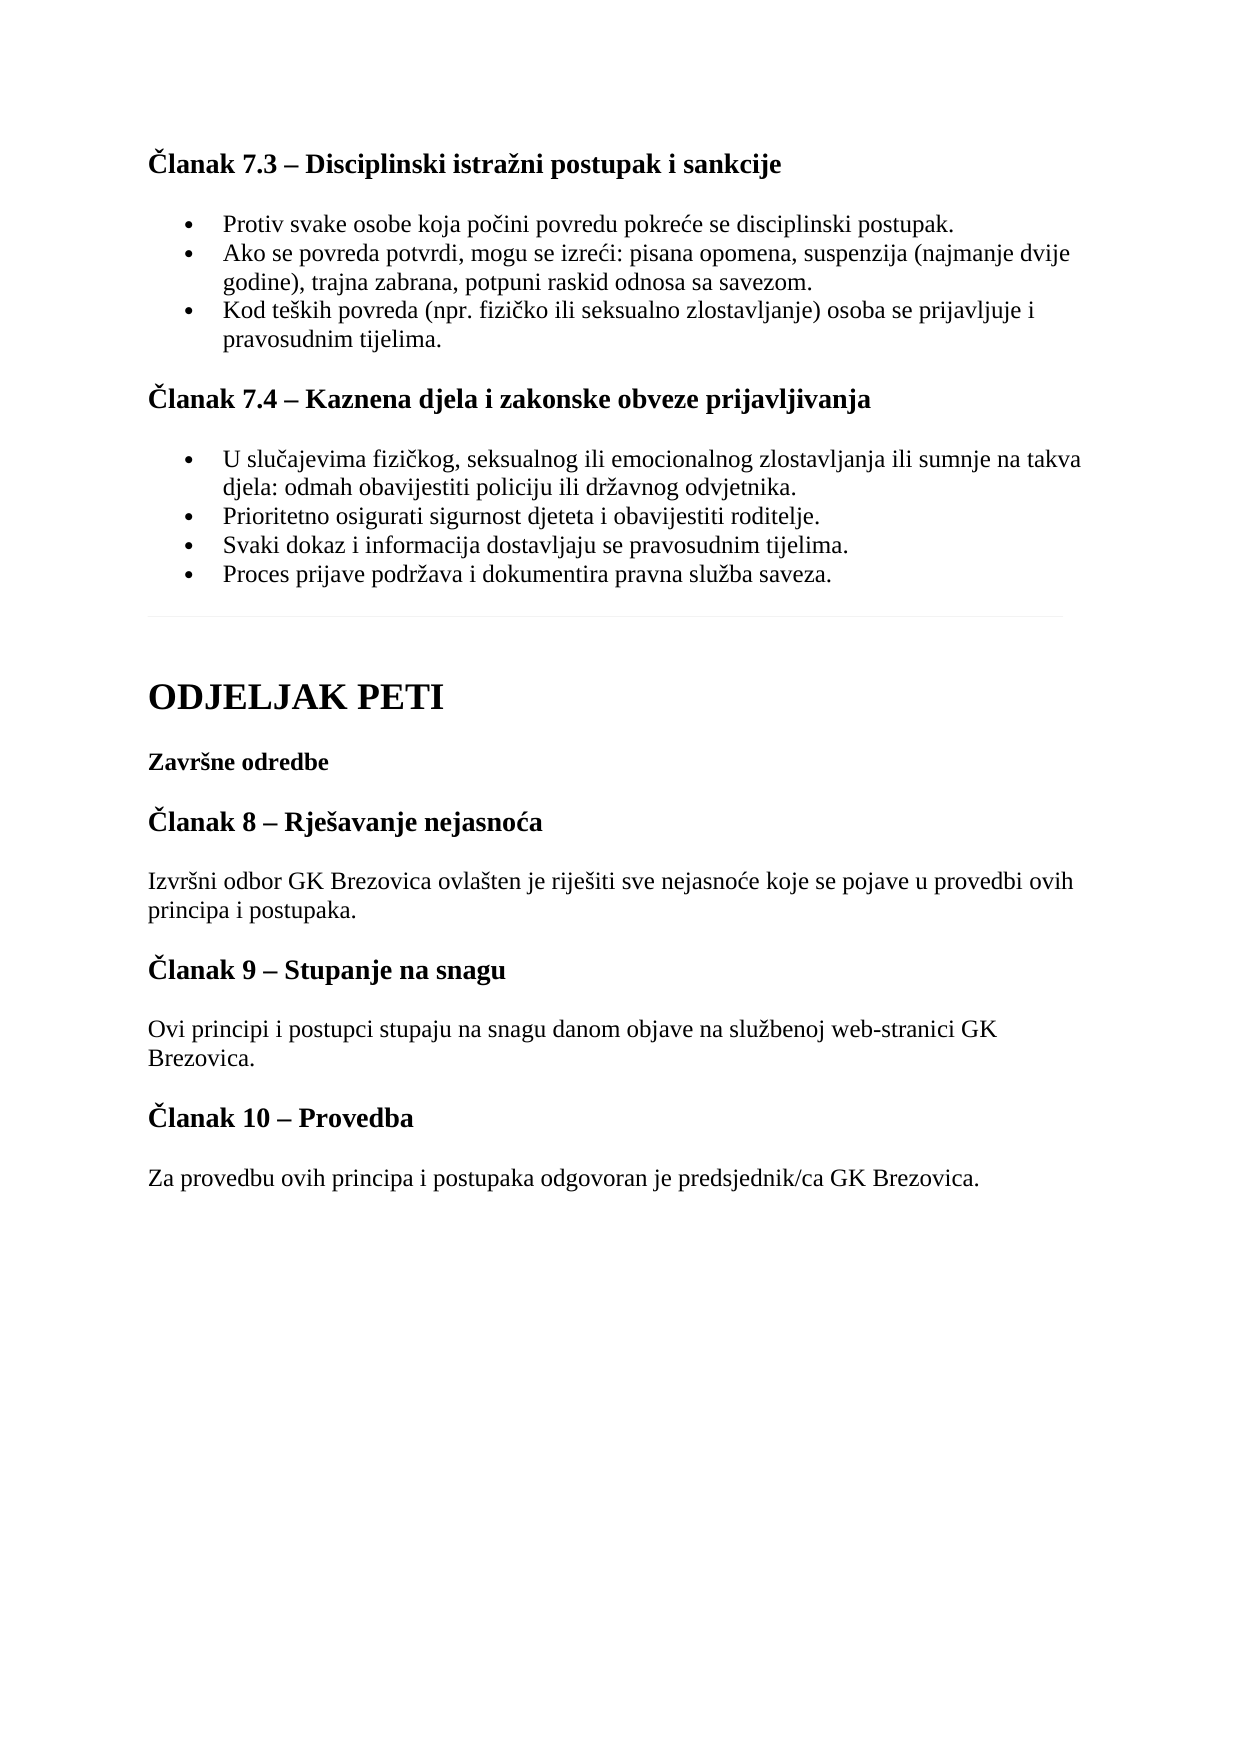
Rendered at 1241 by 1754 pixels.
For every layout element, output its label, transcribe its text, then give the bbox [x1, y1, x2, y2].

text Za provedbu ovih principa i postupaka odgovoran je predsjednik/ca GK Brezovica. [148, 1163, 1093, 1191]
list Proces prijave podržava i dokumentira pravna služba saveza. [185, 559, 1093, 587]
text ODJELJAK PETI [148, 674, 1093, 718]
text Izvršni odbor GK Brezovica ovlašten je riješiti sve nejasnoće koje se pojave u provedbi ovih principa i postupaka. [148, 866, 1093, 924]
text Članak 7.4 – Kaznena djela i zakonske obveze prijavljivanja [148, 382, 1093, 414]
text Članak 9 – Stupanje na snagu [148, 953, 1093, 985]
list Svaki dokaz i informacija dostavljaju se pravosudnim tijelima. [185, 530, 1093, 559]
text Ovi principi i postupci stupaju na snagu danom objave na službenoj web-stranici GK Brezovica. [148, 1014, 1093, 1072]
list Ako se povreda potvrdi, mogu se izreći: pisana opomena, suspenzija (najmanje dvije godine), trajna zabrana, potpuni raskid odnosa sa savezom. [185, 238, 1093, 295]
text Članak 8 – Rješavanje nejasnoća [148, 805, 1093, 837]
list Prioritetno osigurati sigurnost djeteta i obavijestiti roditelje. [185, 501, 1093, 530]
list U slučajevima fizičkog, seksualnog ili emocionalnog zlostavljanja ili sumnje na takva djela: odmah obavijestiti policiju ili državnog odvjetnika. [185, 444, 1093, 501]
list Protiv svake osobe koja počini povredu pokreće se disciplinski postupak. [185, 209, 1093, 238]
text Članak 10 – Provedba [148, 1101, 1093, 1133]
text Završne odredbe [148, 747, 1093, 776]
list Kod teških povreda (npr. fizičko ili seksualno zlostavljanje) osoba se prijavljuje i pravosudnim tijelima. [185, 295, 1093, 353]
text Članak 7.3 – Disciplinski istražni postupak i sankcije [148, 148, 1093, 180]
